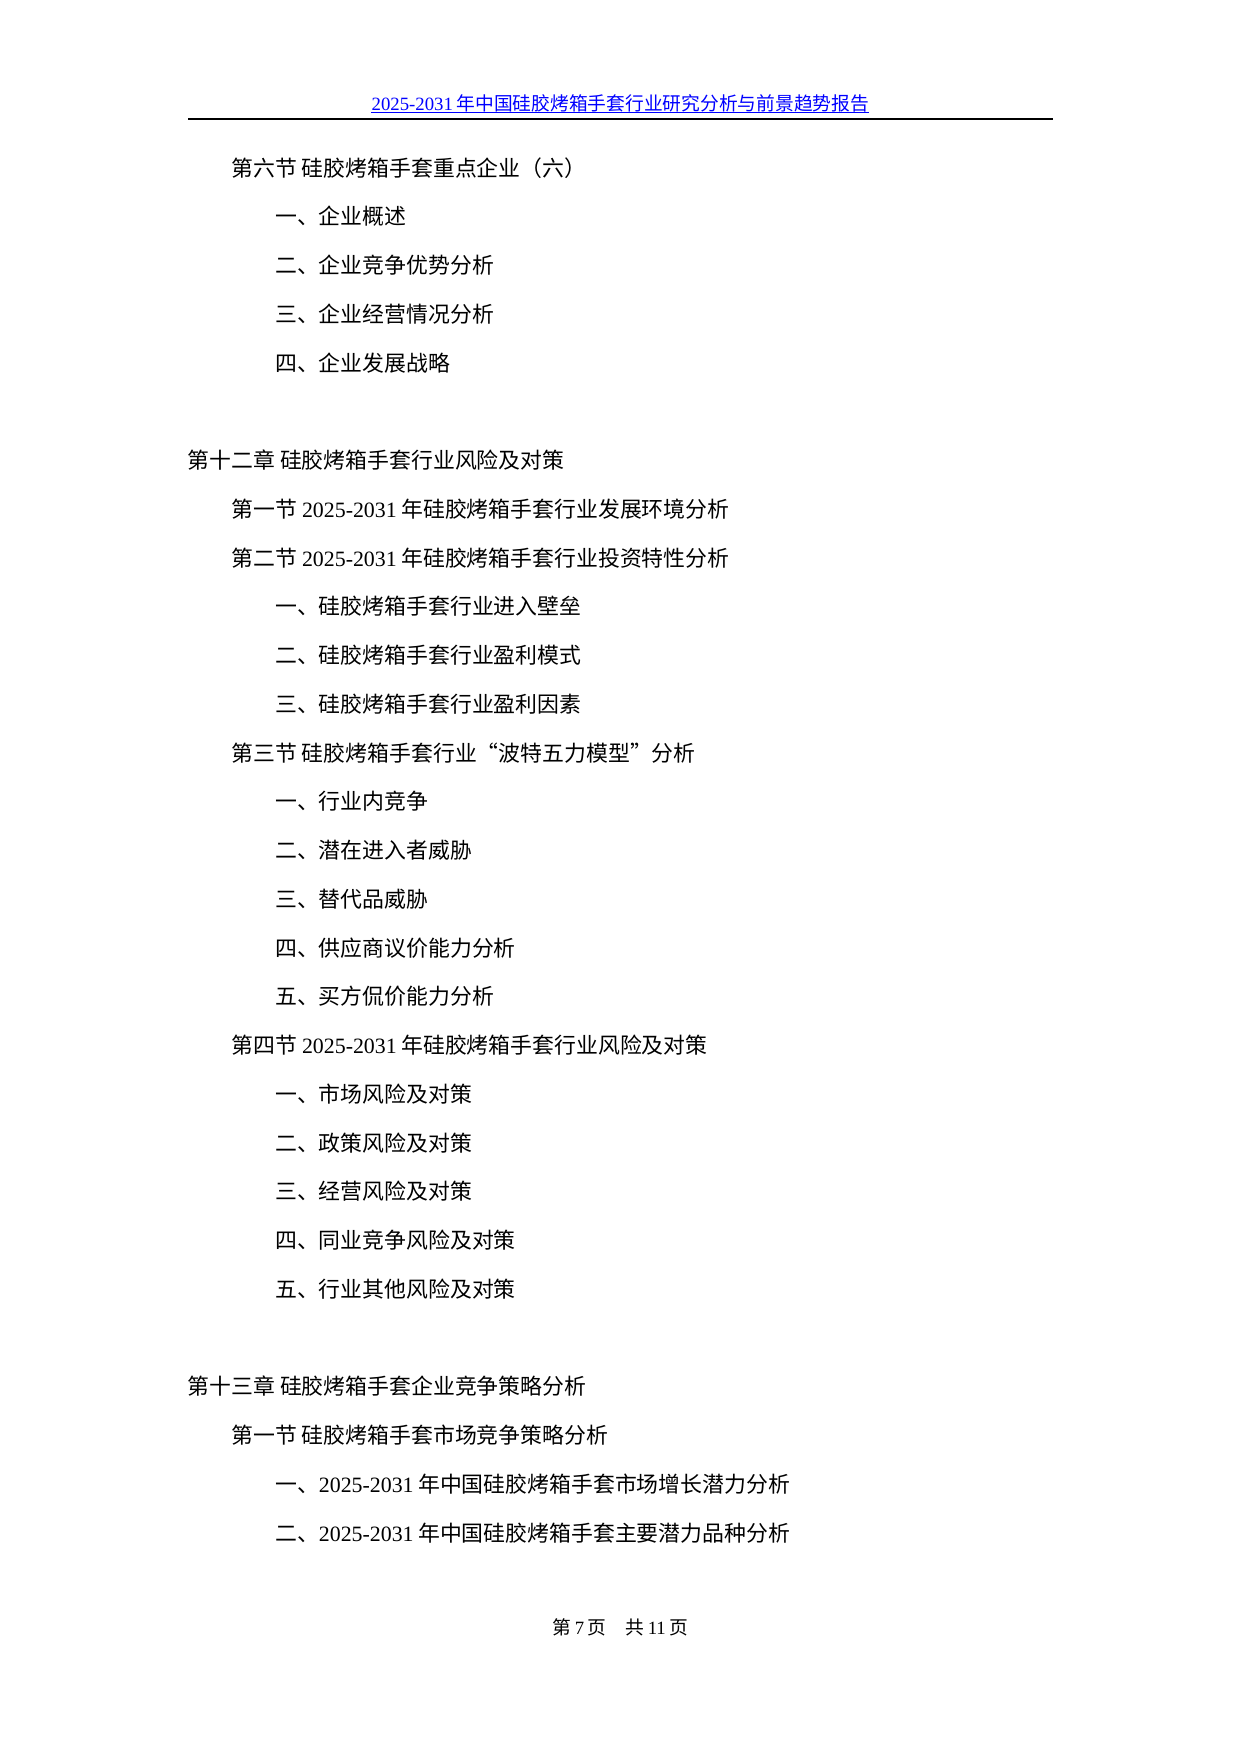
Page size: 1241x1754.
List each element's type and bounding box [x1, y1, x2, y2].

text [187, 150, 1053, 1548]
